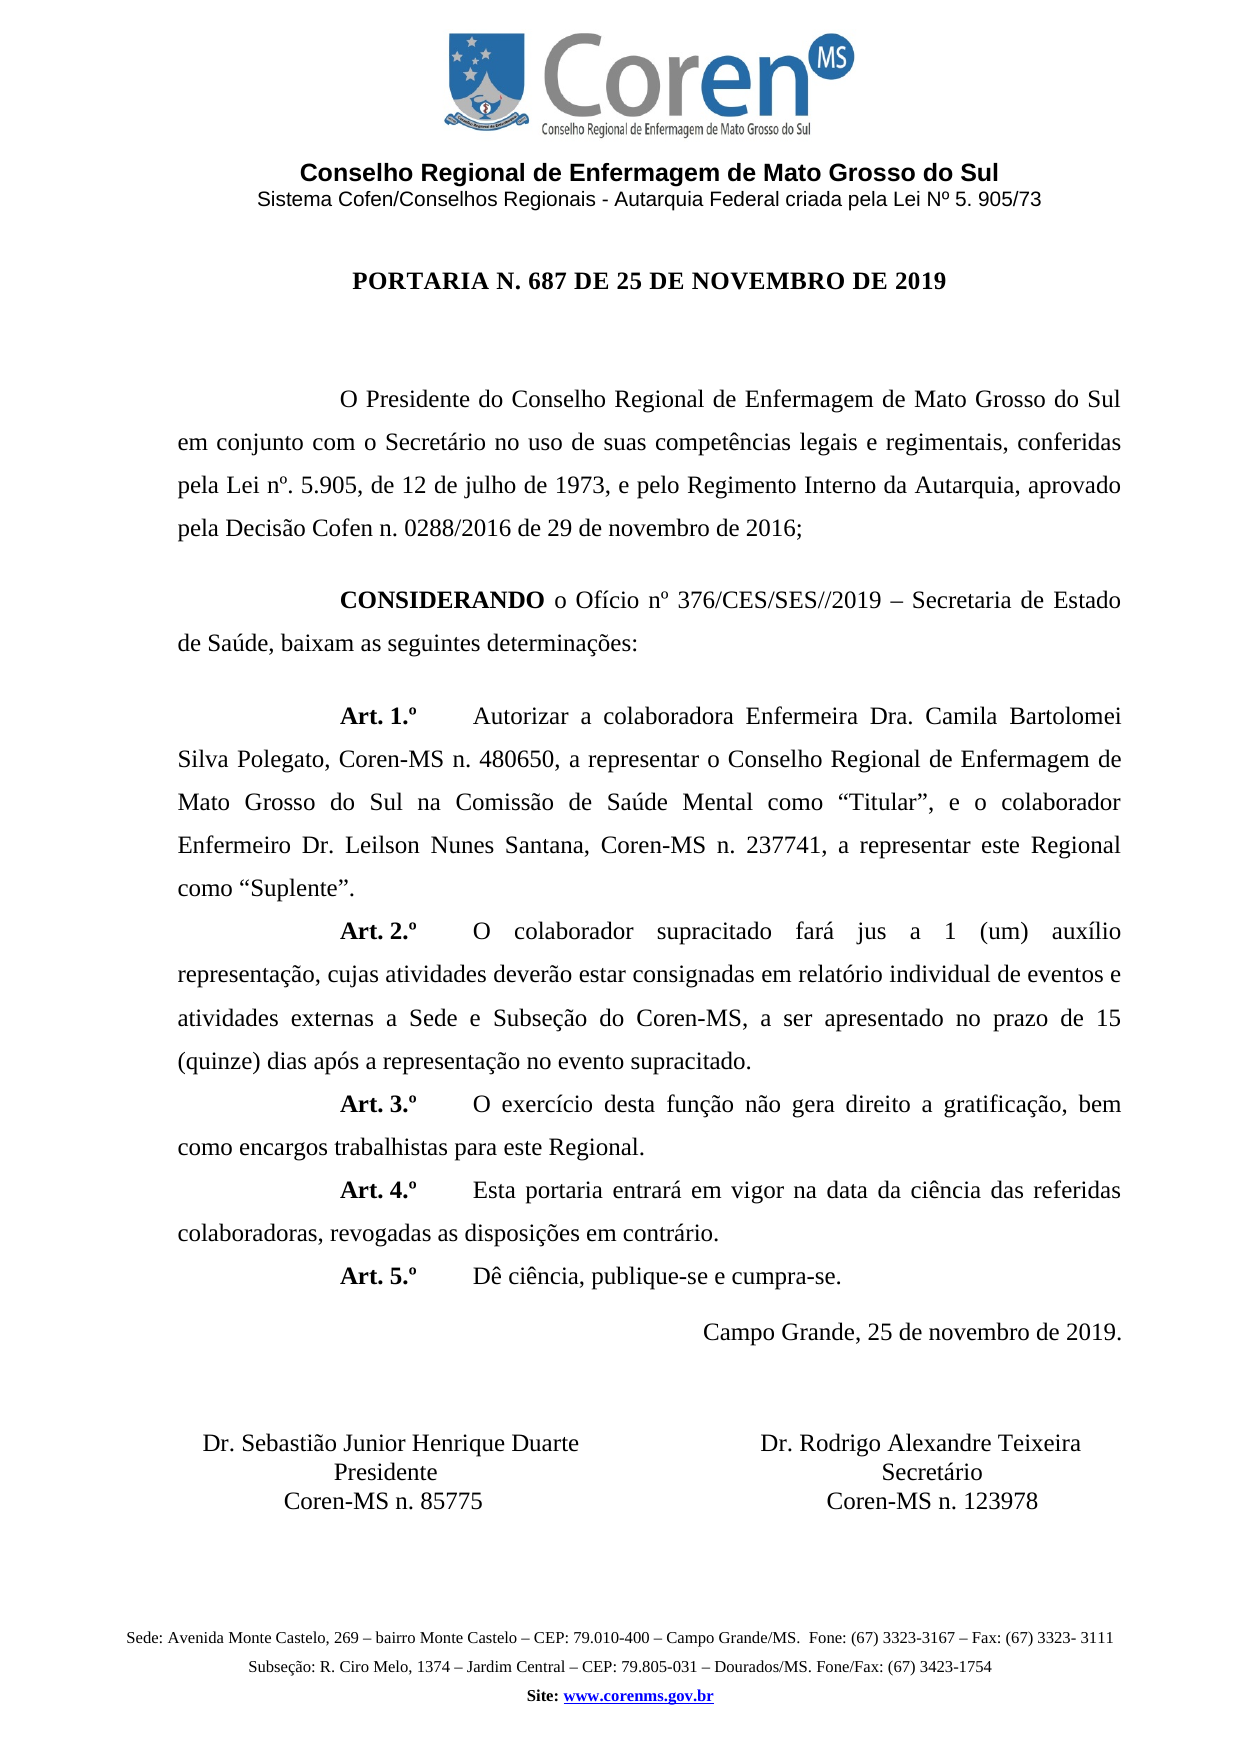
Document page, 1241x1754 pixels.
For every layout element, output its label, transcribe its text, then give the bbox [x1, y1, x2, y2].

text Dr. Sebastião Junior Henrique Duarte Dr. Rodrigo Alexandre Teixeira [177, 1428, 1122, 1457]
title Portaria n. 687 de 25 de novembro de 2019 [177, 266, 1122, 294]
text O Presidente do Conselho Regional de Enfermagem de Mato Grosso do Sul em conjunto com o Secretário no uso de suas competências legais e regimentais, conferidas pela Lei nº. 5.905, de 12 de julho de 1973, e pelo Regimento Interno da Autarquia, aprovado pela Decisão Cofen n. 0288/2016 de 29 de novembro de 2016; [177, 384, 1122, 542]
text Presidente Secretário [177, 1457, 1122, 1486]
picture [442, 29, 857, 142]
list O exercício desta função não gera direito a gratificação, bem como encargos trabalhistas para este Regional. [177, 1089, 1122, 1161]
text CONSIDERANDO o Ofício nº 376/CES/SES//2019 – Secretaria de Estado de Saúde, baixam as seguintes determinações: [177, 585, 1122, 657]
list Autorizar a colaboradora Enfermeira Dra. Camila Bartolomei Silva Polegato, Coren-MS n. 480650, a representar o Conselho Regional de Enfermagem de Mato Grosso do Sul na Comissão de Saúde Mental como “Titular”, e o colaborador Enfermeiro Dr. Leilson Nunes Santana, Coren-MS n. 237741, a representar este Regional como “Suplente”. [177, 701, 1122, 902]
list O colaborador supracitado fará jus a 1 (um) auxílio representação, cujas atividades deverão estar consignadas em relatório individual de eventos e atividades externas a Sede e Subseção do Coren-MS, a ser apresentado no prazo de 15 (quinze) dias após a representação no evento supracitado. [177, 916, 1122, 1074]
list Dê ciência, publique-se e cumpra-se. [177, 1261, 1122, 1290]
list Campo Grande, 25 de novembro de 2019. [340, 1317, 1122, 1346]
list Esta portaria entrará em vigor na data da ciência das referidas colaboradoras, revogadas as disposições em contrário. [177, 1175, 1122, 1247]
text Coren-MS n. 85775 Coren-MS n. 123978 [177, 1486, 1122, 1514]
